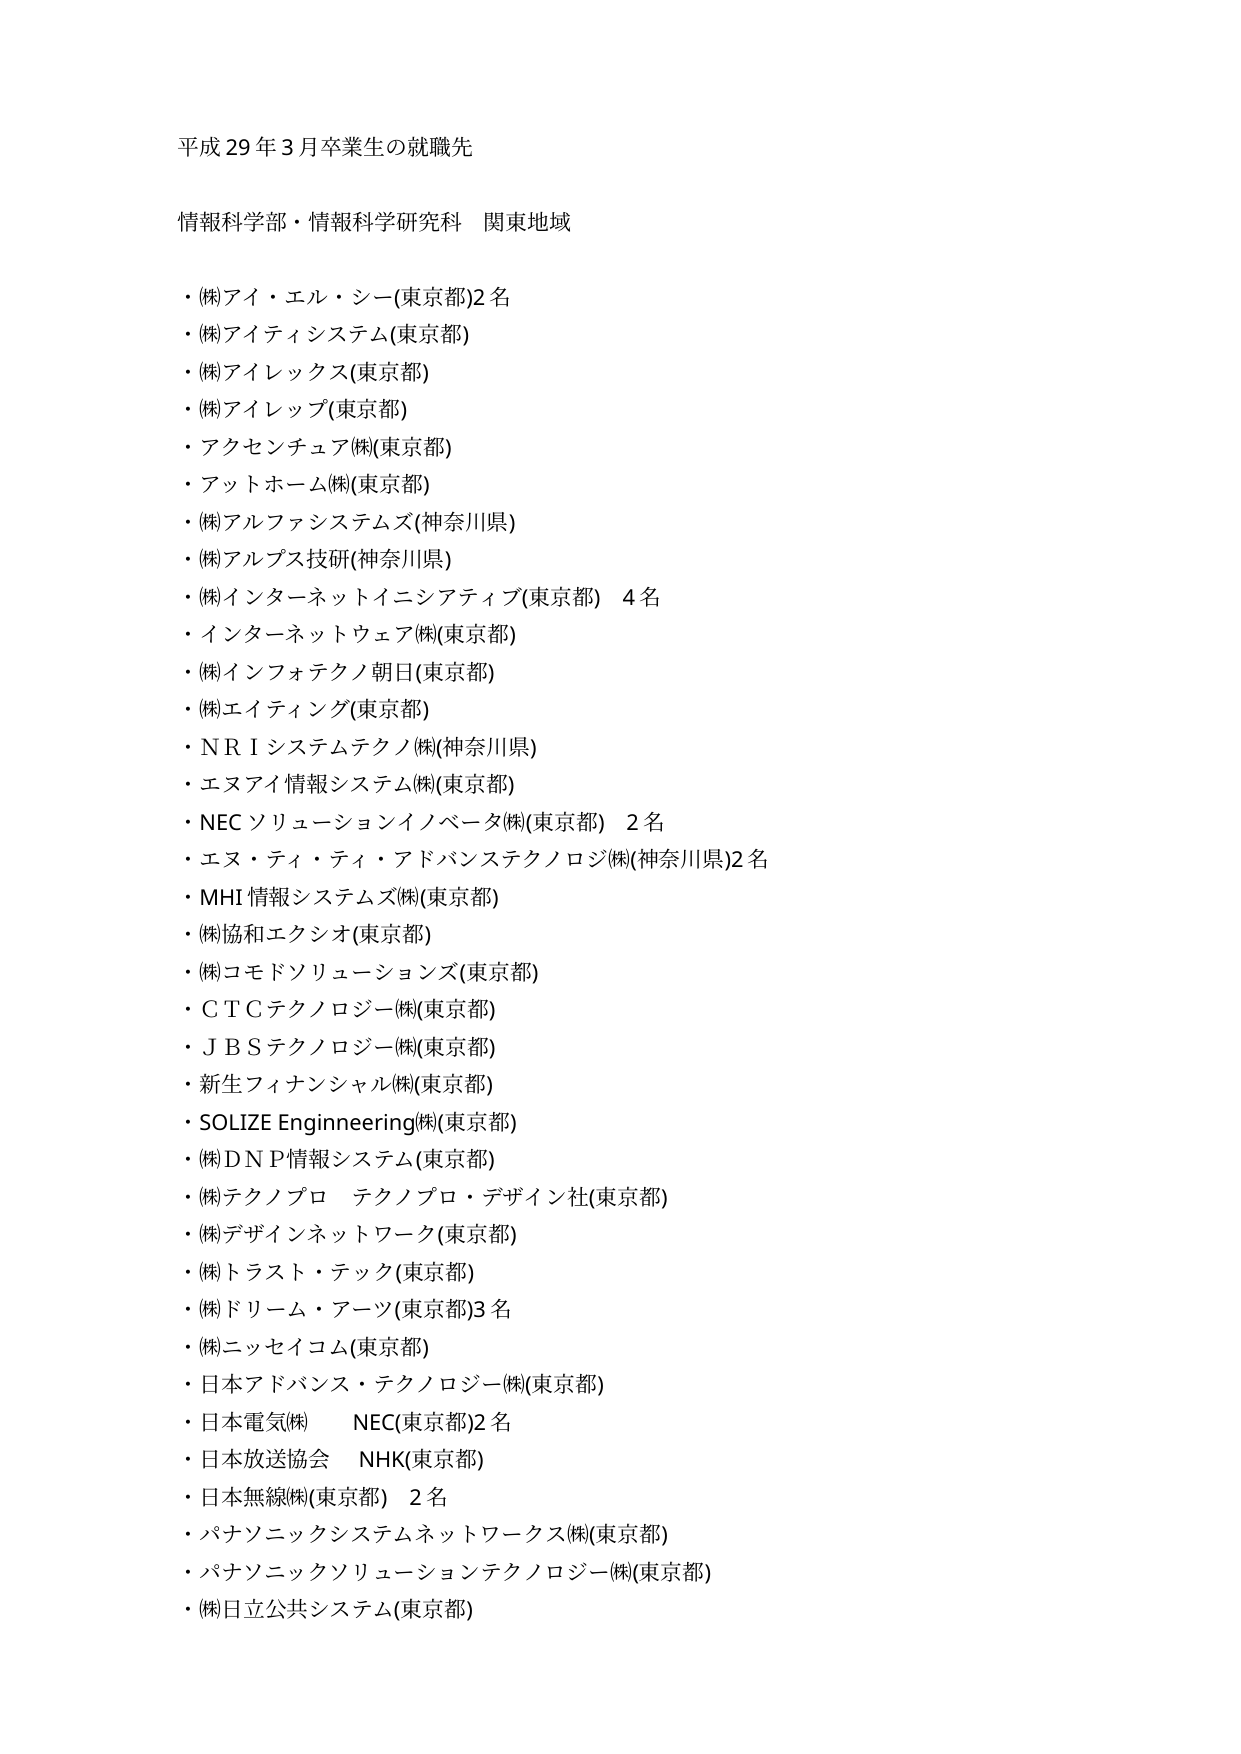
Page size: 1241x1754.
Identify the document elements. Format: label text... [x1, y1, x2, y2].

text ・NECソリューションイノベータ㈱(東京都) 2名 [177, 802, 1063, 839]
text ・㈱インフォテクノ朝日(東京都) [177, 652, 1063, 689]
text ・㈱テクノプロ テクノプロ・デザイン社(東京都) [177, 1177, 1063, 1214]
text ・㈱アルプス技研(神奈川県) [177, 539, 1063, 577]
text ・日本放送協会 NHK(東京都) [177, 1439, 1063, 1477]
text ・エヌ・ティ・ティ・アドバンステクノロジ㈱(神奈川県)2名 [177, 839, 1063, 877]
text ・日本アドバンス・テクノロジー㈱(東京都) [177, 1364, 1063, 1402]
text ・日本電気㈱ NEC(東京都)2名 [177, 1402, 1063, 1439]
text ・㈱インターネットイニシアティブ(東京都) 4名 [177, 577, 1063, 614]
text ・㈱ドリーム・アーツ(東京都)3名 [177, 1289, 1063, 1327]
text ・ＪＢＳテクノロジー㈱(東京都) [177, 1027, 1063, 1064]
text ・㈱デザインネットワーク(東京都) [177, 1214, 1063, 1252]
text ・㈱アイティシステム(東京都) [177, 314, 1063, 352]
text ・新生フィナンシャル㈱(東京都) [177, 1064, 1063, 1102]
text ・㈱アイレップ(東京都) [177, 389, 1063, 427]
text ・㈱ＤＮＰ情報システム(東京都) [177, 1139, 1063, 1177]
text ・㈱コモドソリューションズ(東京都) [177, 952, 1063, 989]
text ・ＮＲＩシステムテクノ㈱(神奈川県) [177, 727, 1063, 764]
text ・㈱アイレックス(東京都) [177, 352, 1063, 389]
text ・㈱ニッセイコム(東京都) [177, 1327, 1063, 1364]
text 情報科学部・情報科学研究科 関東地域 [177, 202, 1063, 239]
text ・㈱協和エクシオ(東京都) [177, 914, 1063, 952]
text ・㈱アルファシステムズ(神奈川県) [177, 502, 1063, 539]
text ・アットホーム㈱(東京都) [177, 464, 1063, 502]
text ・㈱日立公共システム(東京都) [177, 1589, 1063, 1627]
text ・日本無線㈱(東京都) 2名 [177, 1477, 1063, 1514]
text ・インターネットウェア㈱(東京都) [177, 614, 1063, 652]
text ・㈱トラスト・テック(東京都) [177, 1252, 1063, 1289]
text ・SOLIZE Enginneering㈱(東京都) [177, 1102, 1063, 1139]
text ・アクセンチュア㈱(東京都) [177, 427, 1063, 464]
text ・パナソニックソリューションテクノロジー㈱(東京都) [177, 1552, 1063, 1589]
text ・ＣＴＣテクノロジー㈱(東京都) [177, 989, 1063, 1027]
text 平成29年3月卒業生の就職先 [177, 127, 1063, 164]
text ・MHI情報システムズ㈱(東京都) [177, 877, 1063, 914]
text ・㈱エイティング(東京都) [177, 689, 1063, 727]
text ・エヌアイ情報システム㈱(東京都) [177, 764, 1063, 802]
text ・㈱アイ・エル・シー(東京都)2名 [177, 277, 1063, 314]
text ・パナソニックシステムネットワークス㈱(東京都) [177, 1514, 1063, 1552]
